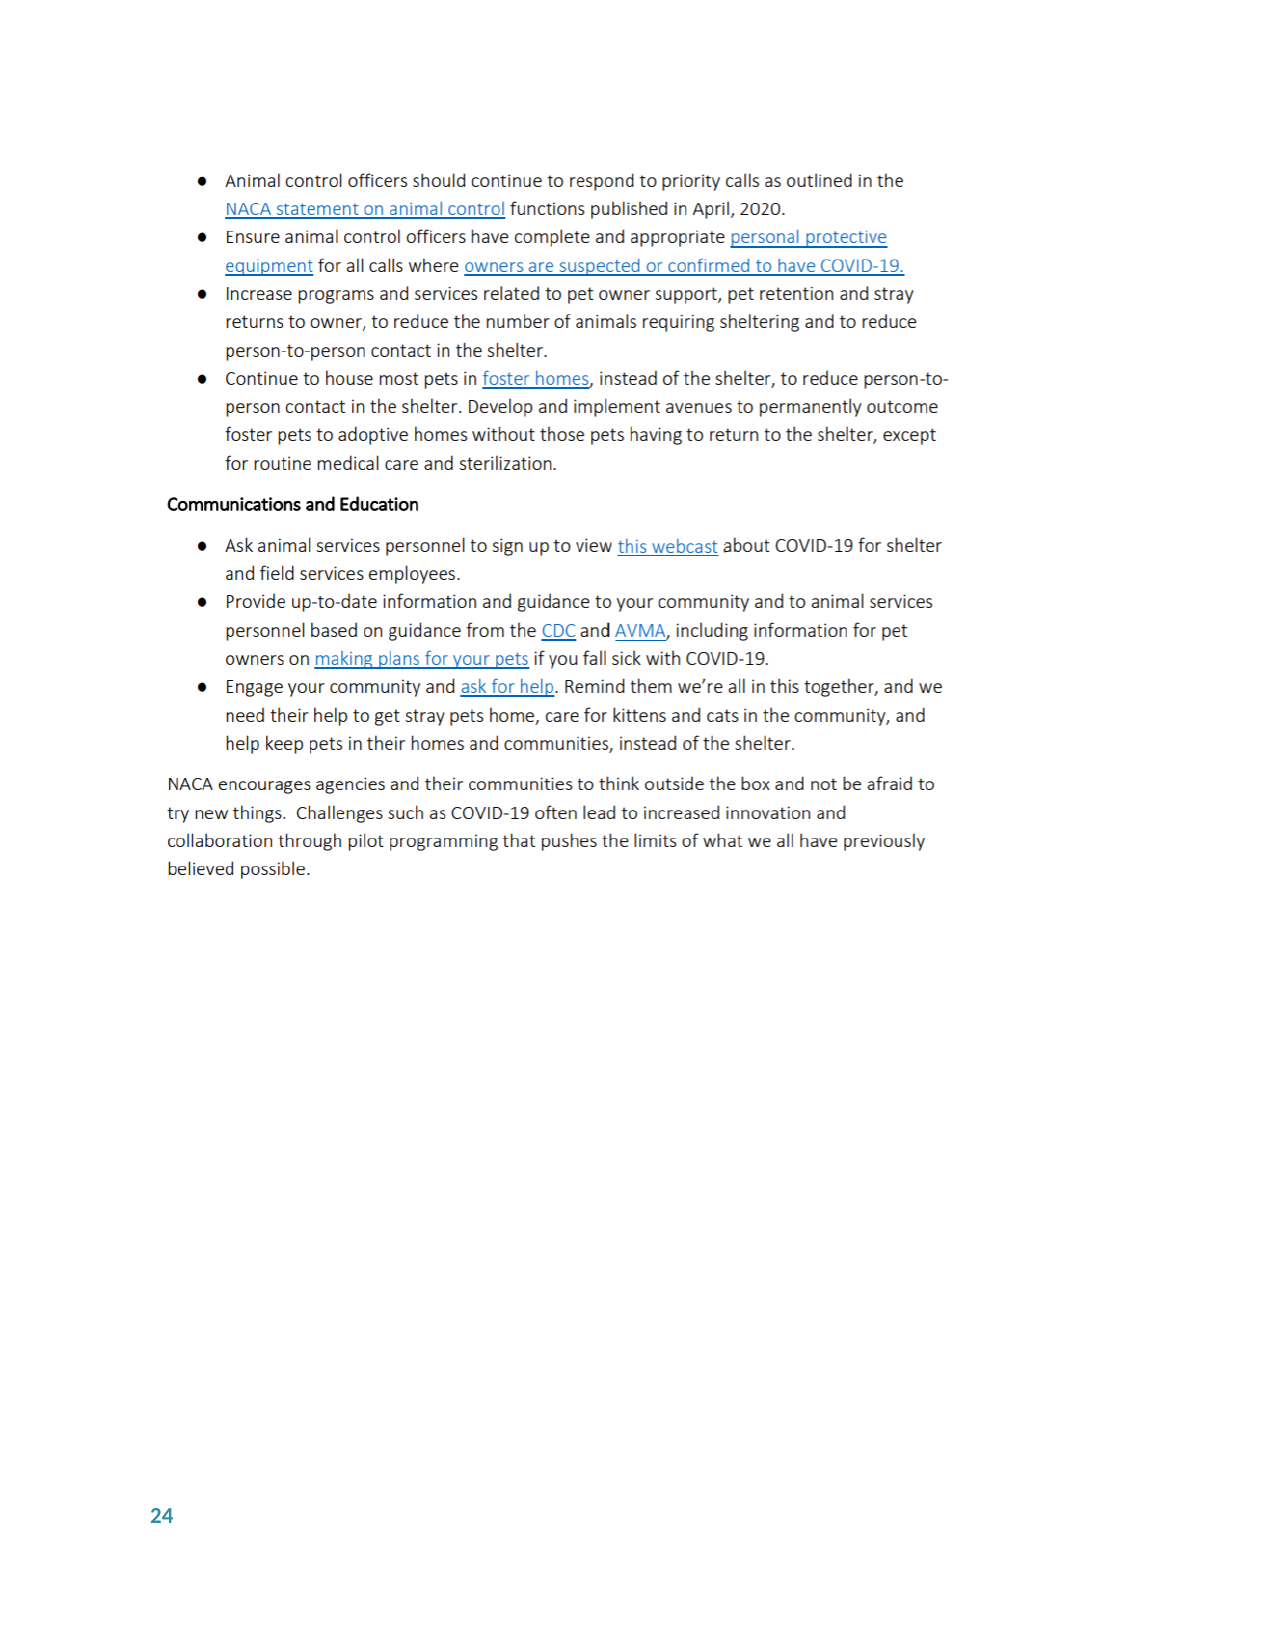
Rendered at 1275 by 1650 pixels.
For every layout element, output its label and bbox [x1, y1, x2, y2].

picture [150, 150, 980, 894]
